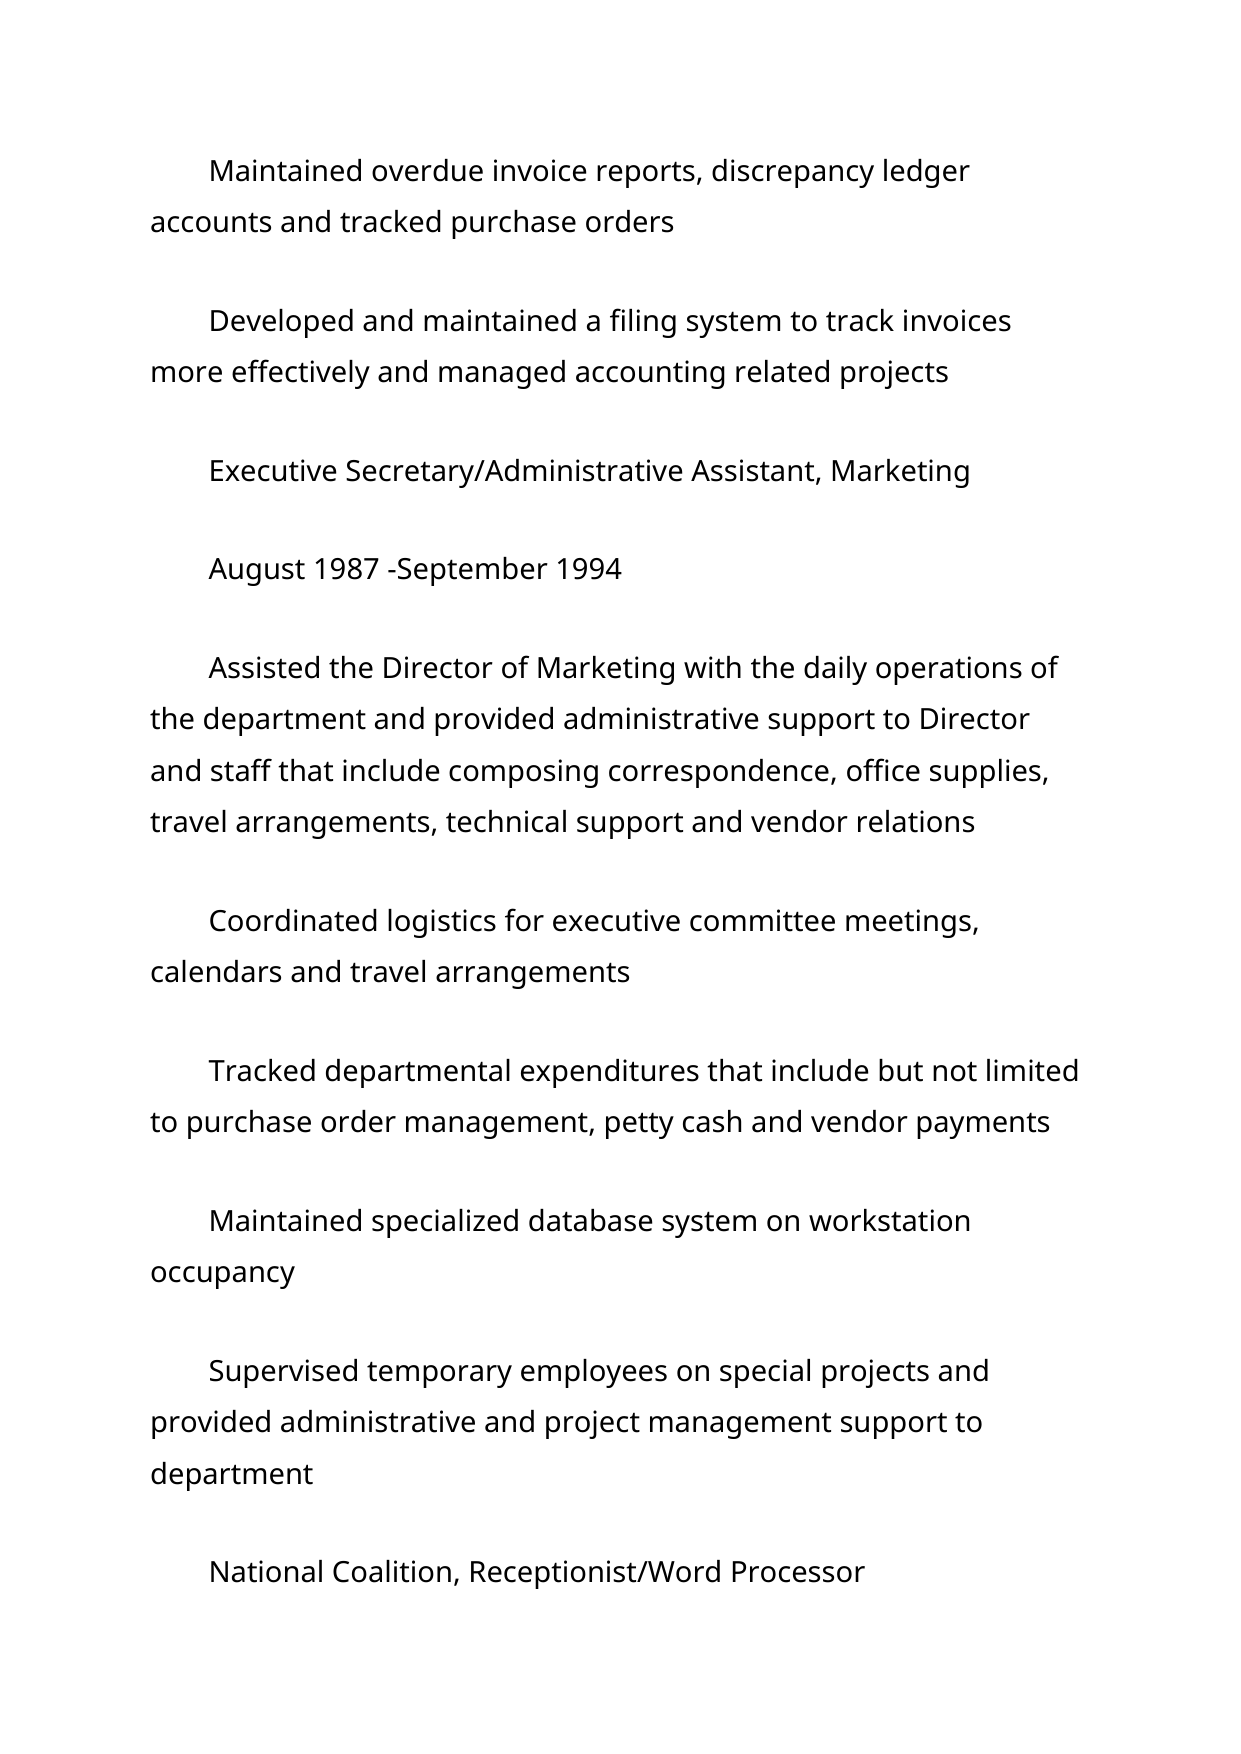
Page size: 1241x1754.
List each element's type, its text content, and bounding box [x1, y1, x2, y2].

text Maintained specialized database system on workstation occupancy [150, 1200, 1090, 1291]
text National Coalition, Receptionist/Word Processor [150, 1552, 1090, 1591]
text Tracked departmental expenditures that include but not limited to purchase order management, petty cash and vendor payments [150, 1050, 1090, 1141]
text Developed and maintained a filing system to track invoices more effectively and managed accounting related projects [150, 300, 1090, 391]
text Assisted the Director of Marketing with the daily operations of the department and provided administrative support to Director and staff that include composing correspondence, office supplies, travel arrangements, technical support and vendor relations [150, 647, 1090, 841]
text Executive Secretary/Administrative Assistant, Marketing [150, 450, 1090, 490]
text Coordinated logistics for executive committee meetings, calendars and travel arrangements [150, 900, 1090, 991]
text August 1987 -September 1994 [150, 548, 1090, 588]
text Maintained overdue invoice reports, discrepancy ledger accounts and tracked purchase orders [150, 150, 1090, 241]
text Supervised temporary employees on special projects and provided administrative and project management support to department [150, 1350, 1090, 1493]
